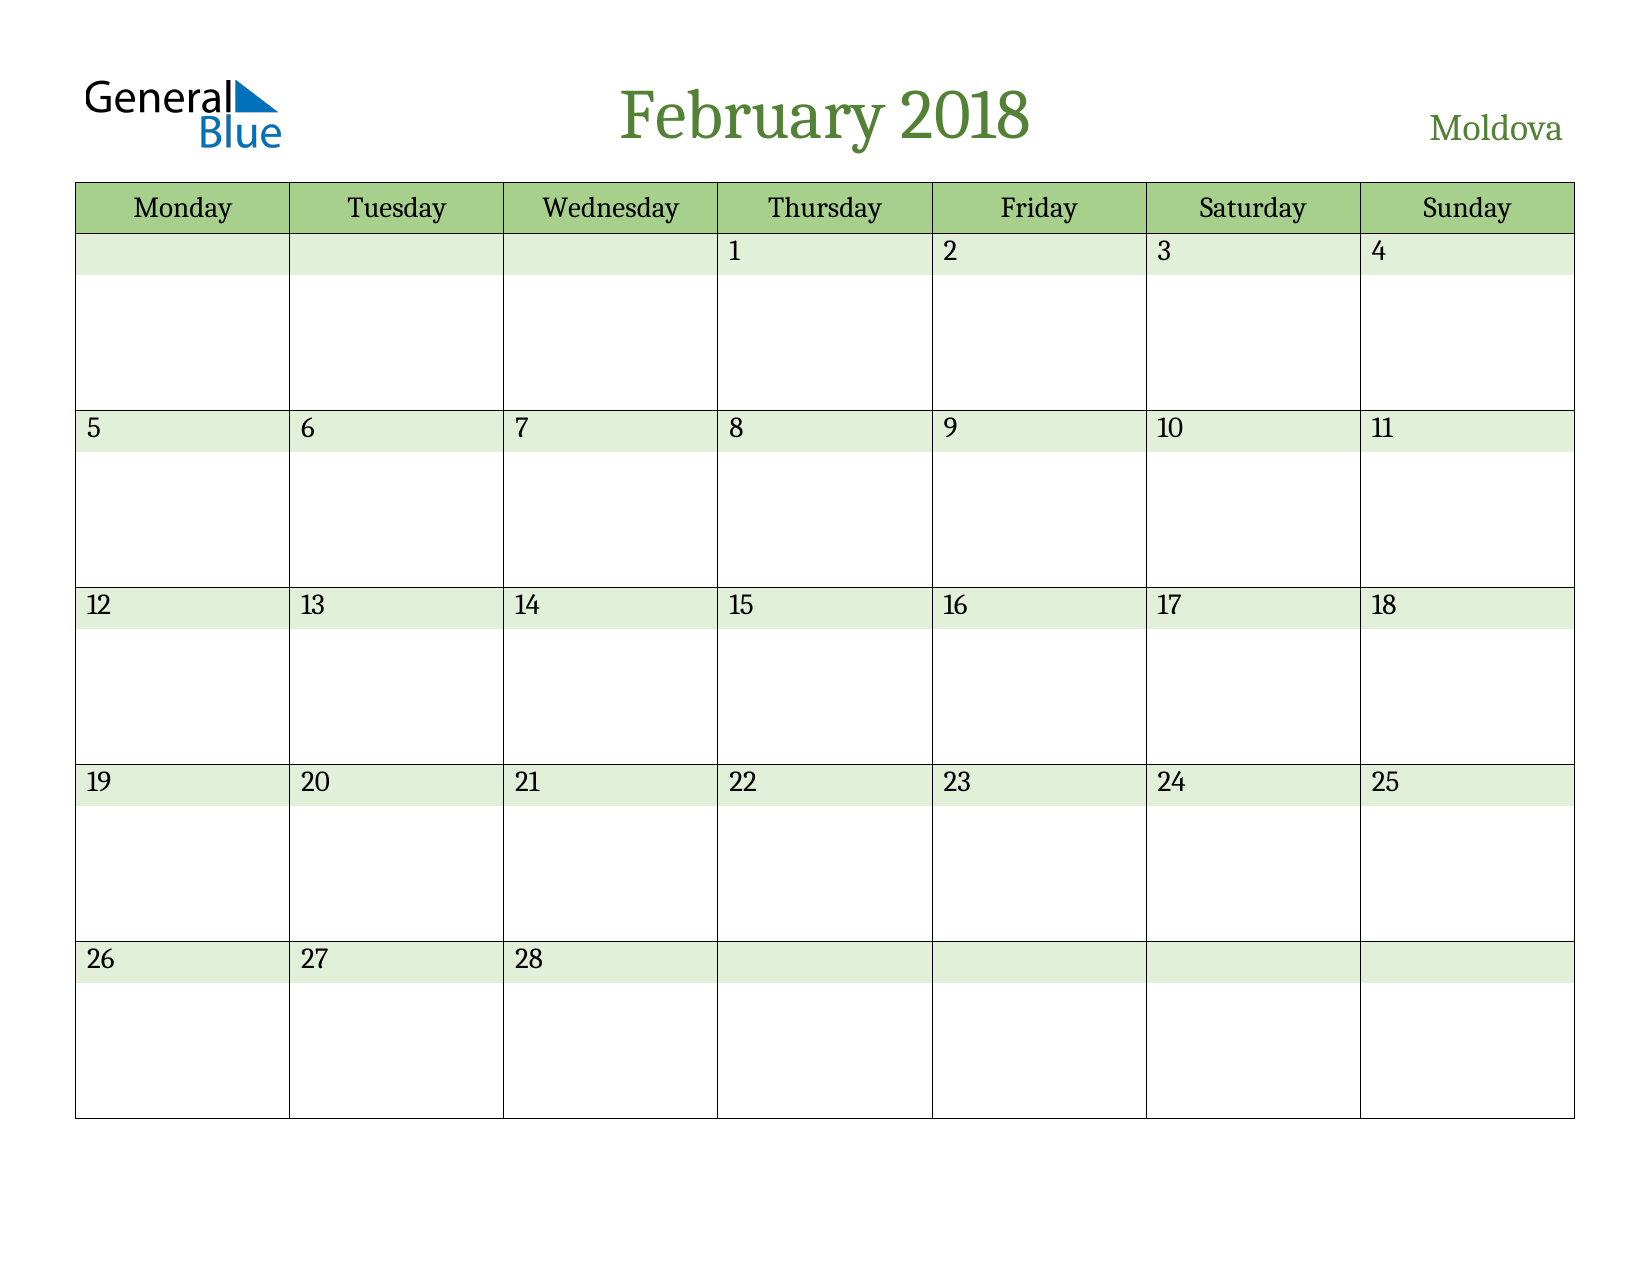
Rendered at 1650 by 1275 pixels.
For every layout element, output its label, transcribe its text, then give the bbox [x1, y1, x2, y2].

table_cell [718, 629, 932, 764]
table_cell [1147, 452, 1360, 587]
table_cell [1361, 452, 1574, 587]
table_cell [933, 983, 1146, 1118]
table_cell 19 [76, 765, 289, 806]
table_cell [718, 806, 932, 941]
table_cell 17 [1147, 588, 1360, 629]
table_cell [718, 983, 932, 1118]
table_cell [1147, 983, 1360, 1118]
table_cell 22 [718, 765, 932, 806]
table_cell [76, 275, 289, 410]
table_cell Saturday [1147, 183, 1360, 233]
table_cell [290, 234, 503, 275]
table_cell [504, 983, 717, 1118]
table_cell [933, 275, 1146, 410]
table_cell [76, 983, 289, 1118]
table_cell 2 [933, 234, 1146, 275]
table_cell [1361, 942, 1574, 983]
table_cell 10 [1147, 411, 1360, 452]
table_cell 3 [1147, 234, 1360, 275]
table_cell 12 [76, 588, 289, 629]
table_cell 9 [933, 411, 1146, 452]
table_cell 7 [504, 411, 717, 452]
table_cell 6 [290, 411, 503, 452]
table_cell 26 [76, 942, 289, 983]
table_cell Sunday [1361, 183, 1574, 233]
table_cell 24 [1147, 765, 1360, 806]
table_cell 18 [1361, 588, 1574, 629]
table_cell [933, 629, 1146, 764]
table_cell 27 [290, 942, 503, 983]
table_cell [290, 629, 503, 764]
table_cell 5 [76, 411, 289, 452]
table_cell Tuesday [290, 183, 503, 233]
table_cell [504, 806, 717, 941]
table_cell 20 [290, 765, 503, 806]
table_cell Wednesday [504, 183, 717, 233]
table_cell Thursday [718, 183, 932, 233]
table_cell [718, 275, 932, 410]
table_cell [1147, 942, 1360, 983]
table_cell [1361, 629, 1574, 764]
table_cell 4 [1361, 234, 1574, 275]
table_cell [1147, 275, 1360, 410]
table_cell [1361, 275, 1574, 410]
table_cell Monday [76, 183, 289, 233]
table_header February 2018 [504, 75, 1146, 182]
table_cell [290, 452, 503, 587]
table_cell [1361, 806, 1574, 941]
table_cell [76, 234, 289, 275]
table_cell [1361, 983, 1574, 1118]
table_cell 28 [504, 942, 717, 983]
table_cell 11 [1361, 411, 1574, 452]
table_cell [290, 983, 503, 1118]
table_cell 25 [1361, 765, 1574, 806]
table_cell [933, 942, 1146, 983]
table_cell [76, 629, 289, 764]
table_cell 15 [718, 588, 932, 629]
table_header [76, 75, 503, 182]
table_cell 8 [718, 411, 932, 452]
picture [86, 80, 281, 148]
table_cell 21 [504, 765, 717, 806]
table_cell 14 [504, 588, 717, 629]
table_cell [718, 942, 932, 983]
table_cell [76, 452, 289, 587]
table_cell 13 [290, 588, 503, 629]
table_cell [76, 806, 289, 941]
table_cell [504, 234, 717, 275]
table_cell 23 [933, 765, 1146, 806]
table_cell [1147, 629, 1360, 764]
table_cell 16 [933, 588, 1146, 629]
table_header Moldova [1146, 75, 1574, 182]
table_cell [1147, 806, 1360, 941]
table_cell [290, 275, 503, 410]
table_cell 1 [718, 234, 932, 275]
table_cell [718, 452, 932, 587]
table_cell [504, 629, 717, 764]
table_cell [504, 275, 717, 410]
table_cell [933, 806, 1146, 941]
table_cell [504, 452, 717, 587]
table_cell [290, 806, 503, 941]
table_cell [933, 452, 1146, 587]
table_cell Friday [933, 183, 1146, 233]
